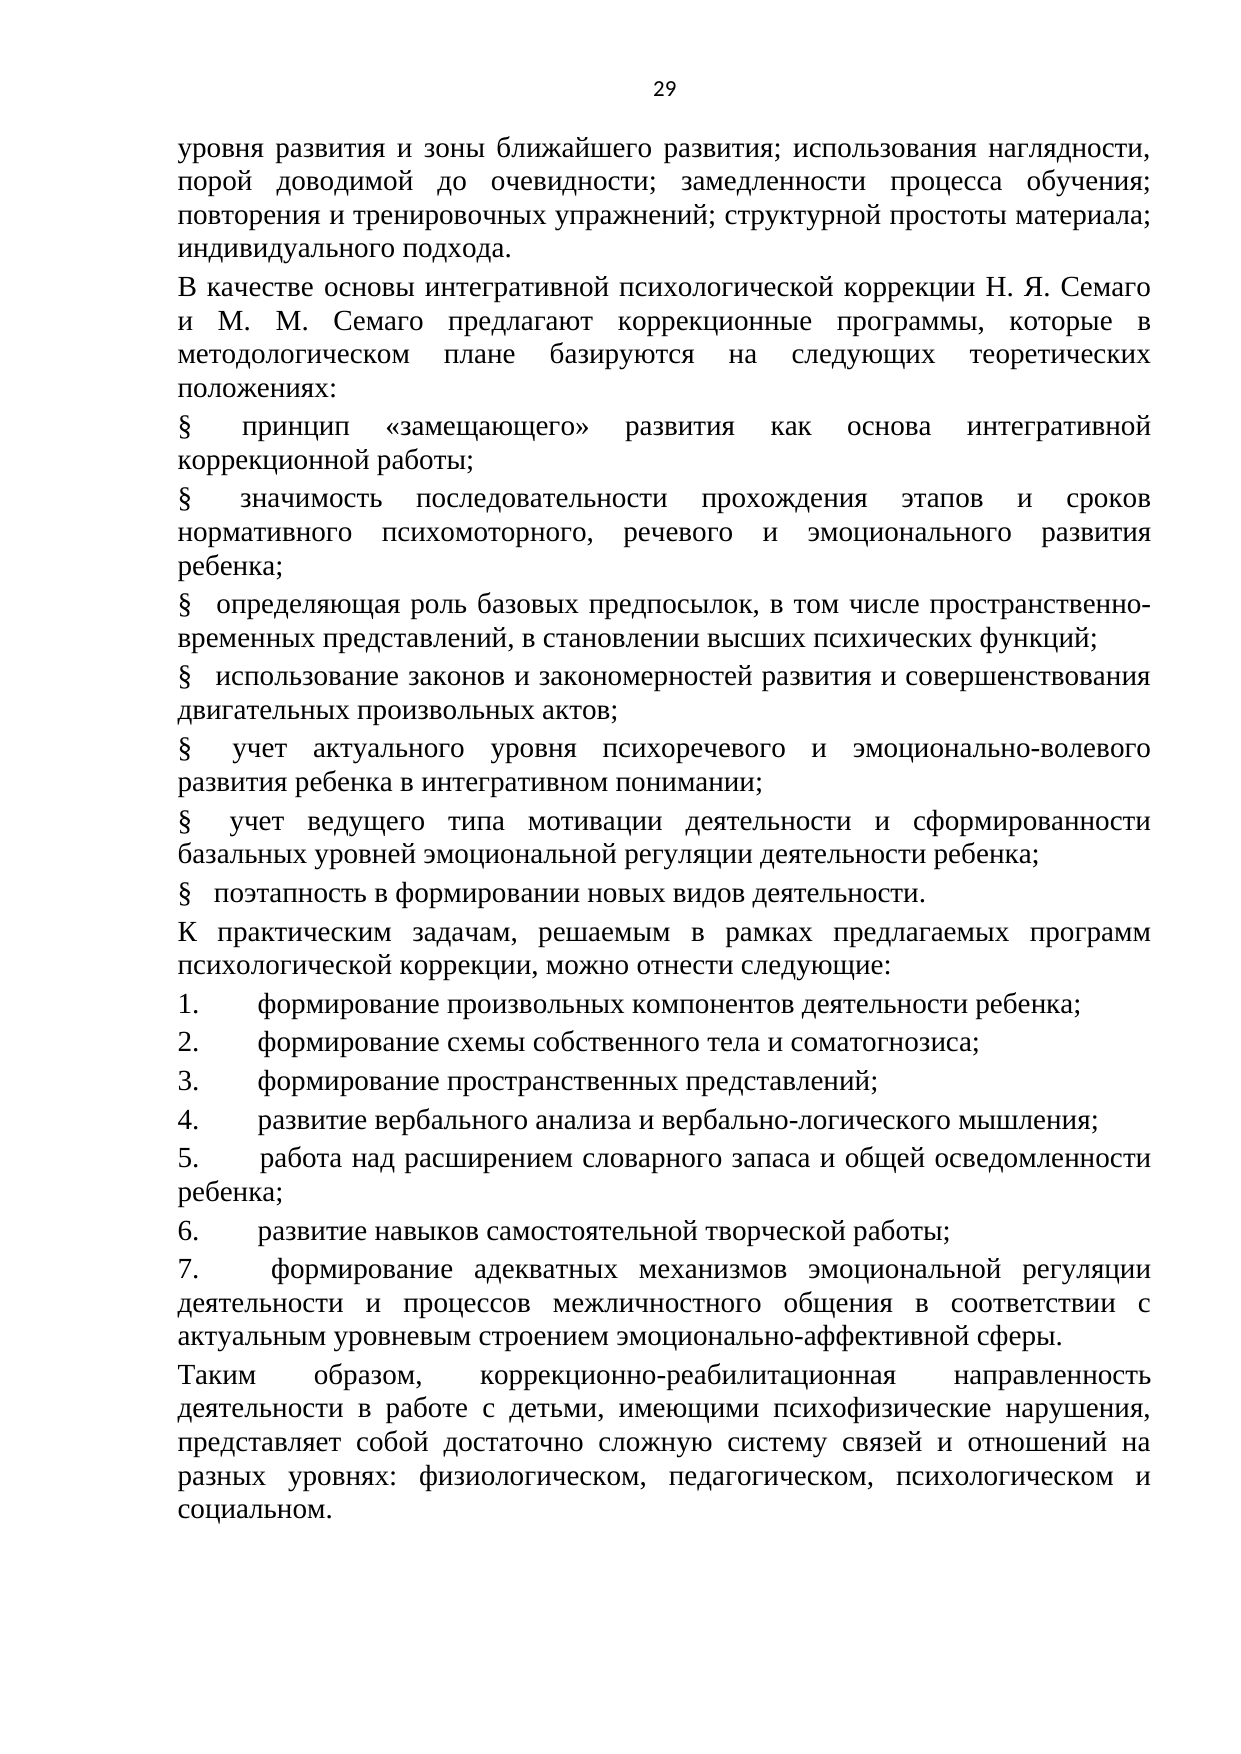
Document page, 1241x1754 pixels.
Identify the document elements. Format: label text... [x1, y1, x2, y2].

text § учет ведущего типа мотивации деятельности и сформированности базальных уровней эмоциональной регуляции деятельности ребенка; [177, 803, 1152, 870]
text 5. работа над расширением словарного запаса и общей осведомленности ребенка; [177, 1140, 1152, 1207]
text § значимость последовательности прохождения этапов и сроков нормативного психомоторного, речевого и эмоционального развития ребенка; [177, 481, 1152, 581]
text 3. формирование пространственных представлений; [177, 1063, 1152, 1097]
text 2. формирование схемы собственного тела и соматогнозиса; [177, 1024, 1152, 1058]
text § поэтапность в формировании новых видов деятельности. [177, 875, 1152, 908]
text 4. развитие вербального анализа и вербально-логического мышления; [177, 1102, 1152, 1135]
text § принцип «замещающего» развития как основа интегративной коррекционной работы; [177, 408, 1152, 475]
text К практическим задачам, решаемым в рамках предлагаемых программ психологической коррекции, можно отнести следующие: [177, 914, 1152, 981]
text Таким образом, коррекционно-реабилитационная направленность деятельности в работе с детьми, имеющими психофизические нарушения, представляет собой достаточно сложную систему связей и отношений на разных уровнях: физиологическом, педагогическом, психологическом и социальном. [177, 1357, 1152, 1525]
text 7. формирование адекватных механизмов эмоциональной регуляции деятельности и процессов межличностного общения в соответствии с актуальным уровневым строением эмоционально-аффективной сферы. [177, 1251, 1152, 1352]
text В качестве основы интегративной психологической коррекции Н. Я. Семаго и М. М. Семаго предлагают коррекционные программы, которые в методологическом плане базируются на следующих теоретических положениях: [177, 269, 1152, 403]
text § определяющая роль базовых предпосылок, в том числе пространственно-временных представлений, в становлении высших психических функций; [177, 586, 1152, 653]
text § использование законов и закономерностей развития и совершенствования двигательных произвольных актов; [177, 658, 1152, 726]
text § учет актуального уровня психоречевого и эмоционально-волевого развития ребенка в интегративном понимании; [177, 731, 1152, 798]
text 6. развитие навыков самостоятельной творческой работы; [177, 1213, 1152, 1246]
text 1. формирование произвольных компонентов деятельности ребенка; [177, 986, 1152, 1019]
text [177, 130, 1152, 264]
